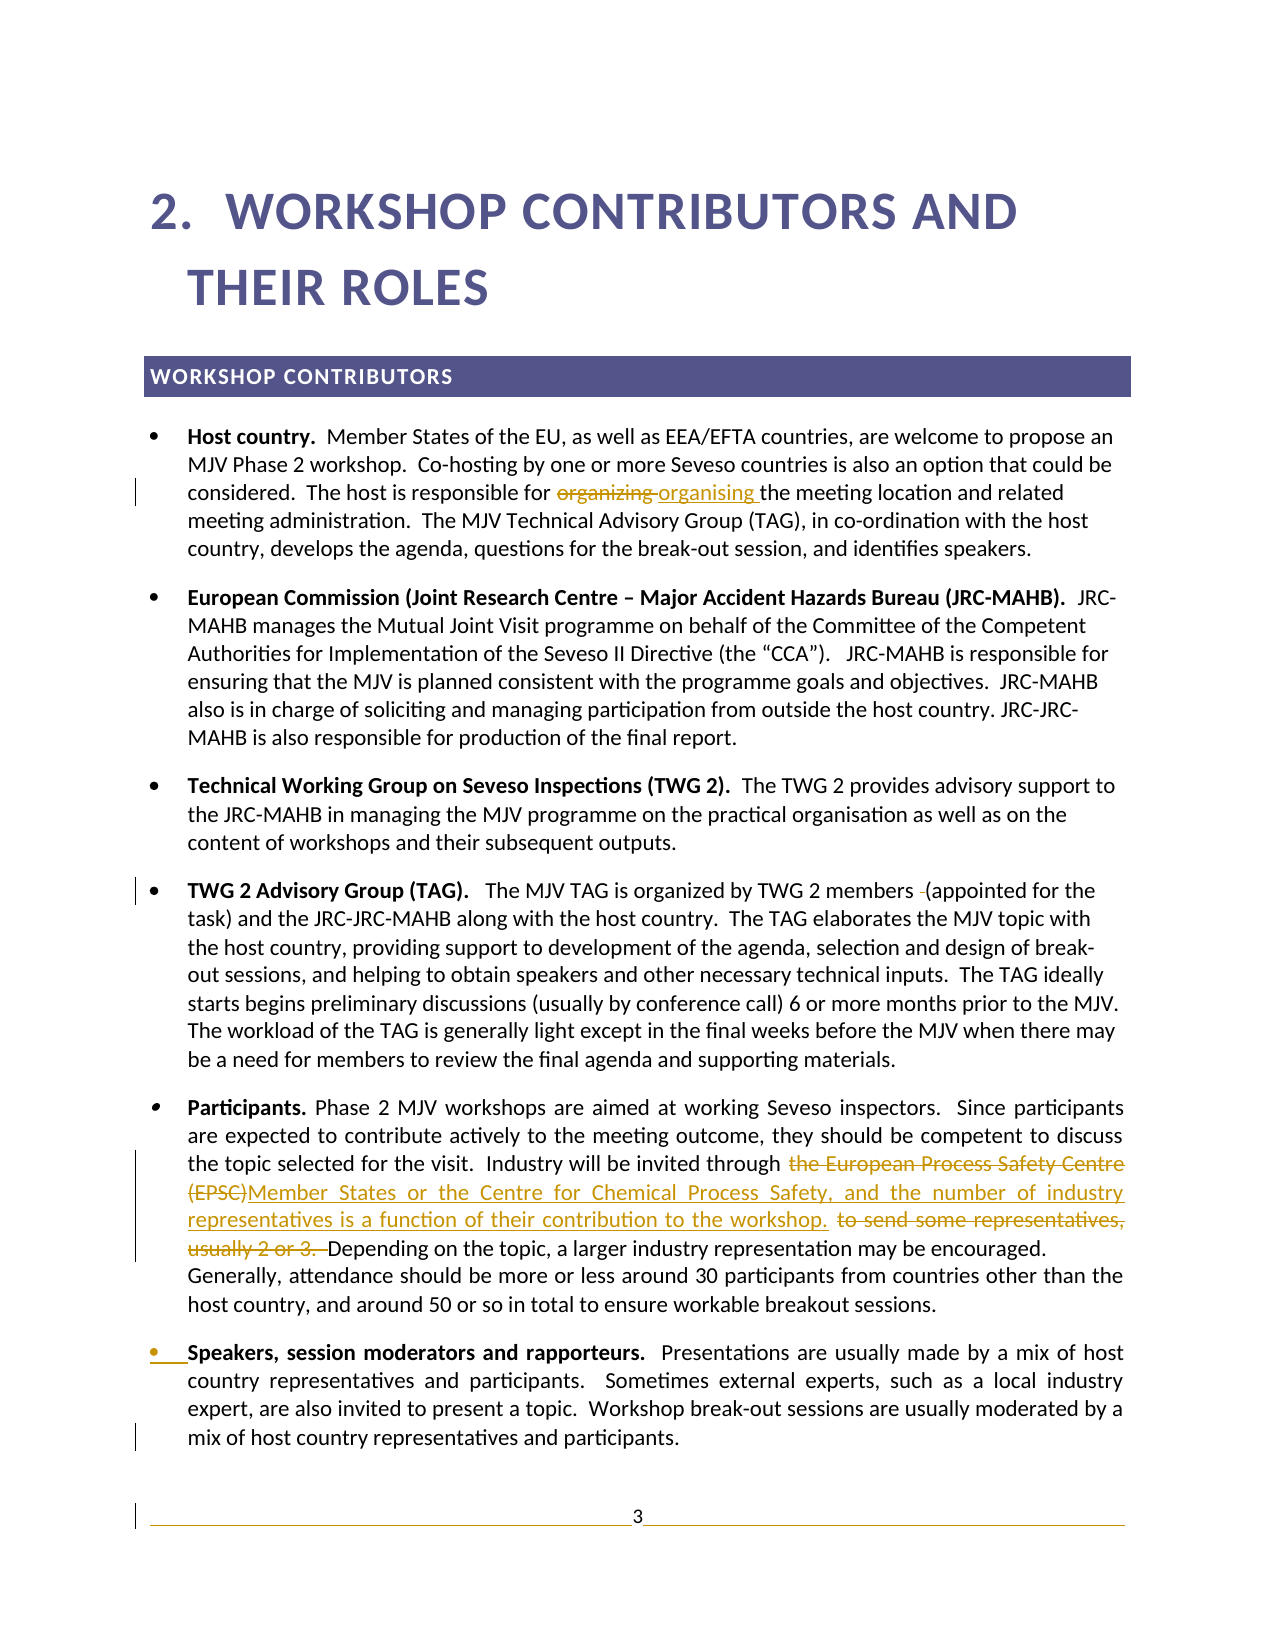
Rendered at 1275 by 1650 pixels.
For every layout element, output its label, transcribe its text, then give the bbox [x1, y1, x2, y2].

subtitle WORKSHOP CONTRIBUTORS [150, 363, 1125, 391]
list Speakers, session moderators and rapporteurs. Presentations are usually made by a mix of host country representatives and participants. Sometimes external experts, such as a local industry expert, are also invited to present a topic. Workshop break-out sessions are usually moderated by a mix of host country representatives and participants. [150, 1338, 1125, 1451]
subtitle Workshop contributors and their roles [150, 177, 1125, 319]
list Technical Working Group on Seveso Inspections (TWG 2). The TWG 2 provides advisory support to the JRC-MAHB in managing the MJV programme on the practical organisation as well as on the content of workshops and their subsequent outputs. [150, 772, 1125, 856]
list Participants. Phase 2 MJV workshops are aimed at working Seveso inspectors. Since participants are expected to contribute actively to the meeting outcome, they should be competent to discuss the topic selected for the visit. Industry will be invited through Depending on the topic, a larger industry representation may be encouraged. Generally, attendance should be more or less around 30 participants from countries other than the host country, and around 50 or so in total to ensure workable breakout sessions. [150, 1093, 1125, 1318]
list TWG 2 Advisory Group (TAG). The MJV TAG is organized by TWG 2 members (appointed for the task) and the JRC-JRC-MAHB along with the host country. The TAG elaborates the MJV topic with the host country, providing support to development of the agenda, selection and design of break-out sessions, and helping to obtain speakers and other necessary technical inputs. The TAG ideally starts begins preliminary discussions (usually by conference call) 6 or more months prior to the MJV. The workload of the TAG is generally light except in the final weeks before the MJV when there may be a need for members to review the final agenda and supporting materials. [150, 877, 1125, 1073]
list Host country. Member States of the EU, as well as EEA/EFTA countries, are welcome to propose an MJV Phase 2 workshop. Co-hosting by one or more Seveso countries is also an option that could be considered. The host is responsible for the meeting location and related meeting administration. The MJV Technical Advisory Group (TAG), in co-ordination with the host country, develops the agenda, questions for the break-out session, and identifies speakers. [150, 422, 1125, 562]
list European Commission (Joint Research Centre – Major Accident Hazards Bureau (JRC-MAHB). JRC-MAHB manages the Mutual Joint Visit programme on behalf of the Committee of the Competent Authorities for Implementation of the Seveso II Directive (the “CCA”). JRC-MAHB is responsible for ensuring that the MJV is planned consistent with the programme goals and objectives. JRC-MAHB also is in charge of soliciting and managing participation from outside the host country. JRC-JRC-MAHB is also responsible for production of the final report. [150, 583, 1125, 751]
